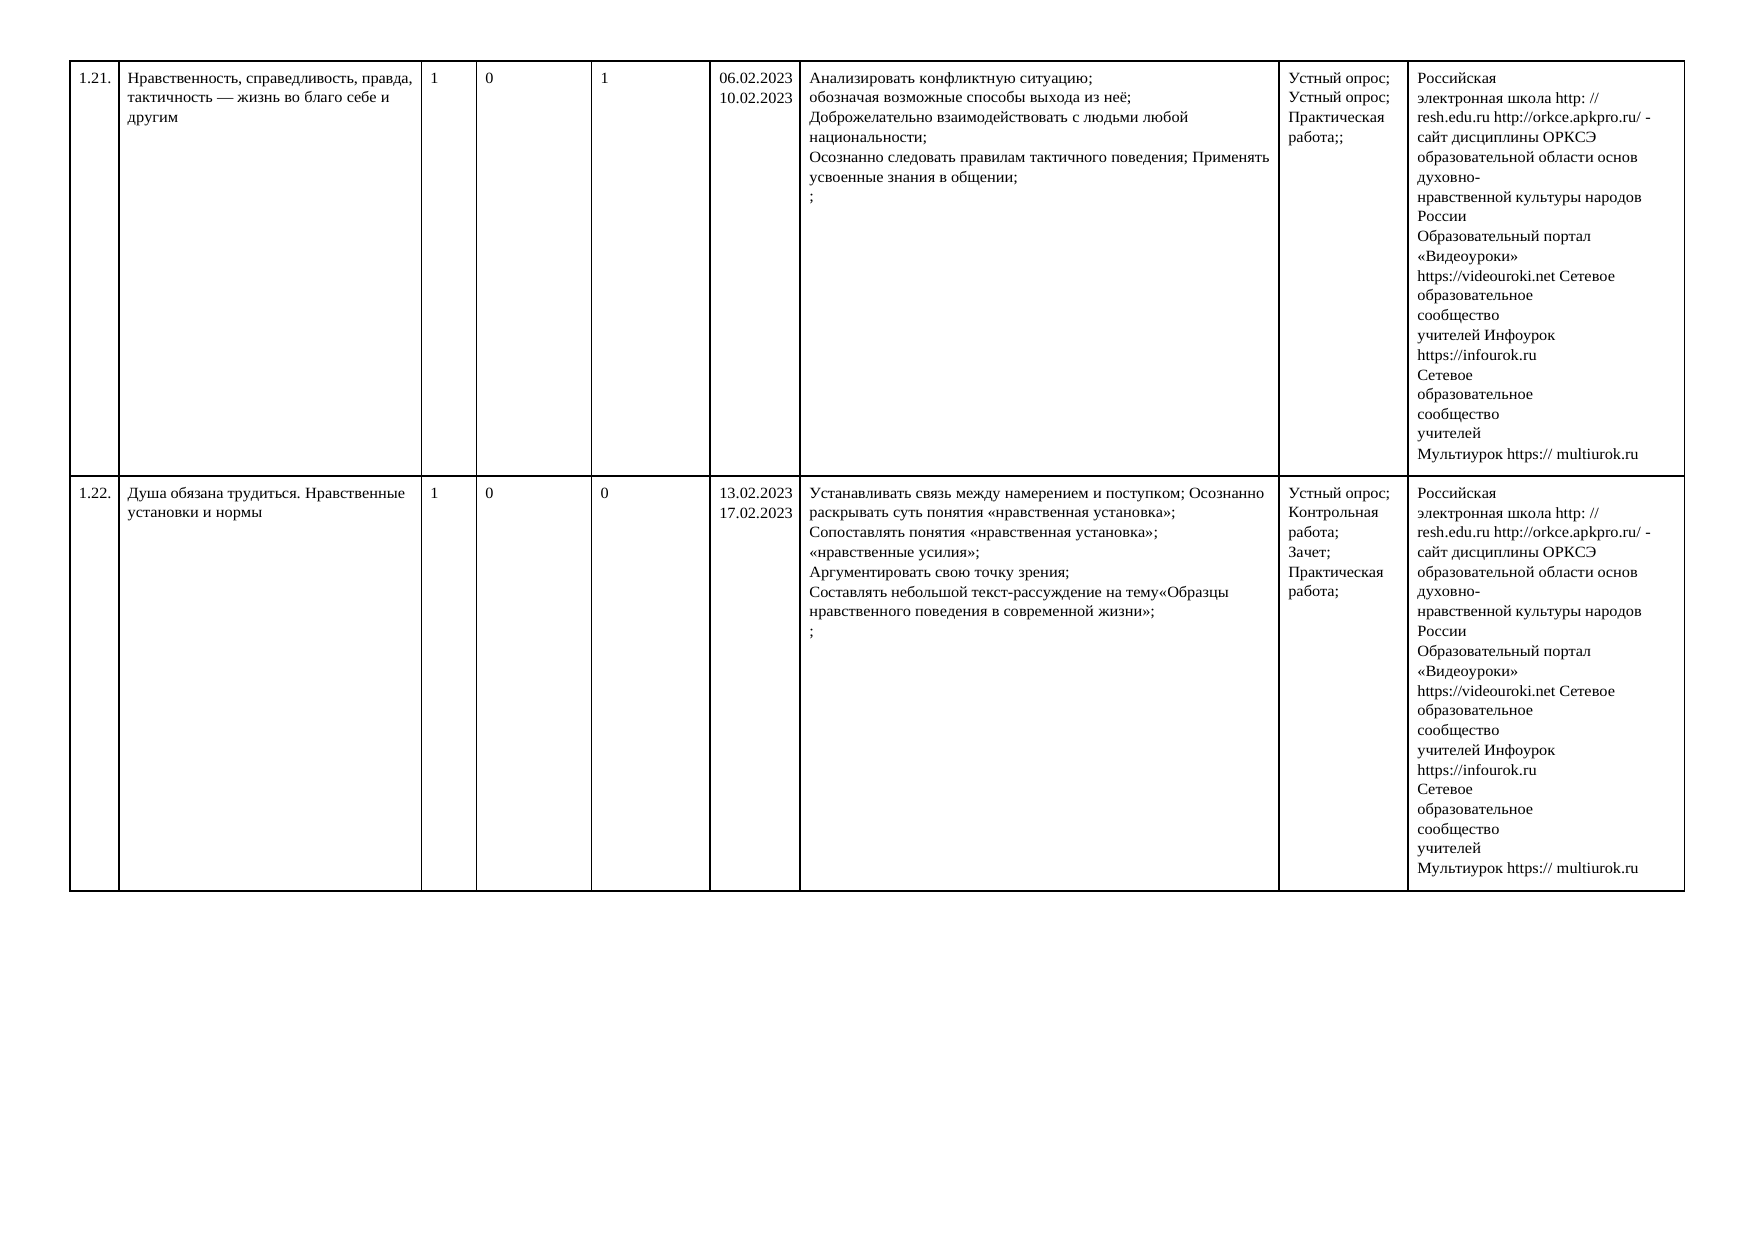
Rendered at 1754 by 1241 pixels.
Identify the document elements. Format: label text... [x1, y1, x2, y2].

table_header Российская электронная школа http: // resh.edu.ru http://orkce.apkpro.ru/ - сайт дисциплины ОРКСЭ образовательной области основ духовно- нравственной культуры народов России Образовательный портал «Видеоуроки» https://videouroki.net Сетевое образовательное сообщество учителей Инфоурок https://infourok.ru Сетевое образовательное сообщество учителей Мультиурок https:// multiurok.ru [1409, 62, 1684, 475]
table_cell Устный опрос; Контрольная работа; Зачет; Практическая работа; [1280, 477, 1407, 890]
table_header Устный опрос; Устный опрос; Практическая работа;; [1280, 62, 1407, 475]
table_header 06.02.2023 10.02.2023 [711, 62, 799, 475]
table_cell Устанавливать связь между намерением и поступком; Осознанно раскрывать суть понятия «нравственная установка»; Сопоставлять понятия «нравственная установка»; «нравственные усилия»; Аргументировать свою точку зрения; Составлять небольшой текст-рассуждение на тему«Образцы нравственного поведения в современной жизни»; ; [801, 477, 1278, 890]
table_cell 0 [477, 477, 591, 890]
table_cell 0 [592, 477, 709, 890]
table_cell 1.22. [71, 477, 118, 890]
table_cell 1 [422, 477, 476, 890]
table_cell Российская электронная школа http: // resh.edu.ru http://orkce.apkpro.ru/ - сайт дисциплины ОРКСЭ образовательной области основ духовно- нравственной культуры народов России Образовательный портал «Видеоуроки» https://videouroki.net Сетевое образовательное сообщество учителей Инфоурок https://infourok.ru Сетевое образовательное сообщество учителей Мультиурок https:// multiurok.ru [1409, 477, 1684, 890]
table_header Анализировать конфликтную ситуацию; обозначая возможные способы выхода из неё; Доброжелательно взаимодействовать с людьми любой национальности; Осознанно следовать правилам тактичного поведения; Применять усвоенные знания в общении; ; [801, 62, 1278, 475]
table_header 1 [422, 62, 476, 475]
table_header 0 [477, 62, 591, 475]
table_header 1.21. [71, 62, 118, 475]
table_cell 13.02.2023 17.02.2023 [711, 477, 799, 890]
table_header Нравственность, справедливость, правда, тактичность — жизнь во благо себе и другим [120, 62, 421, 475]
table_header 1 [592, 62, 709, 475]
table_cell Душа обязана трудиться. Нравственные установки и нормы [120, 477, 421, 890]
